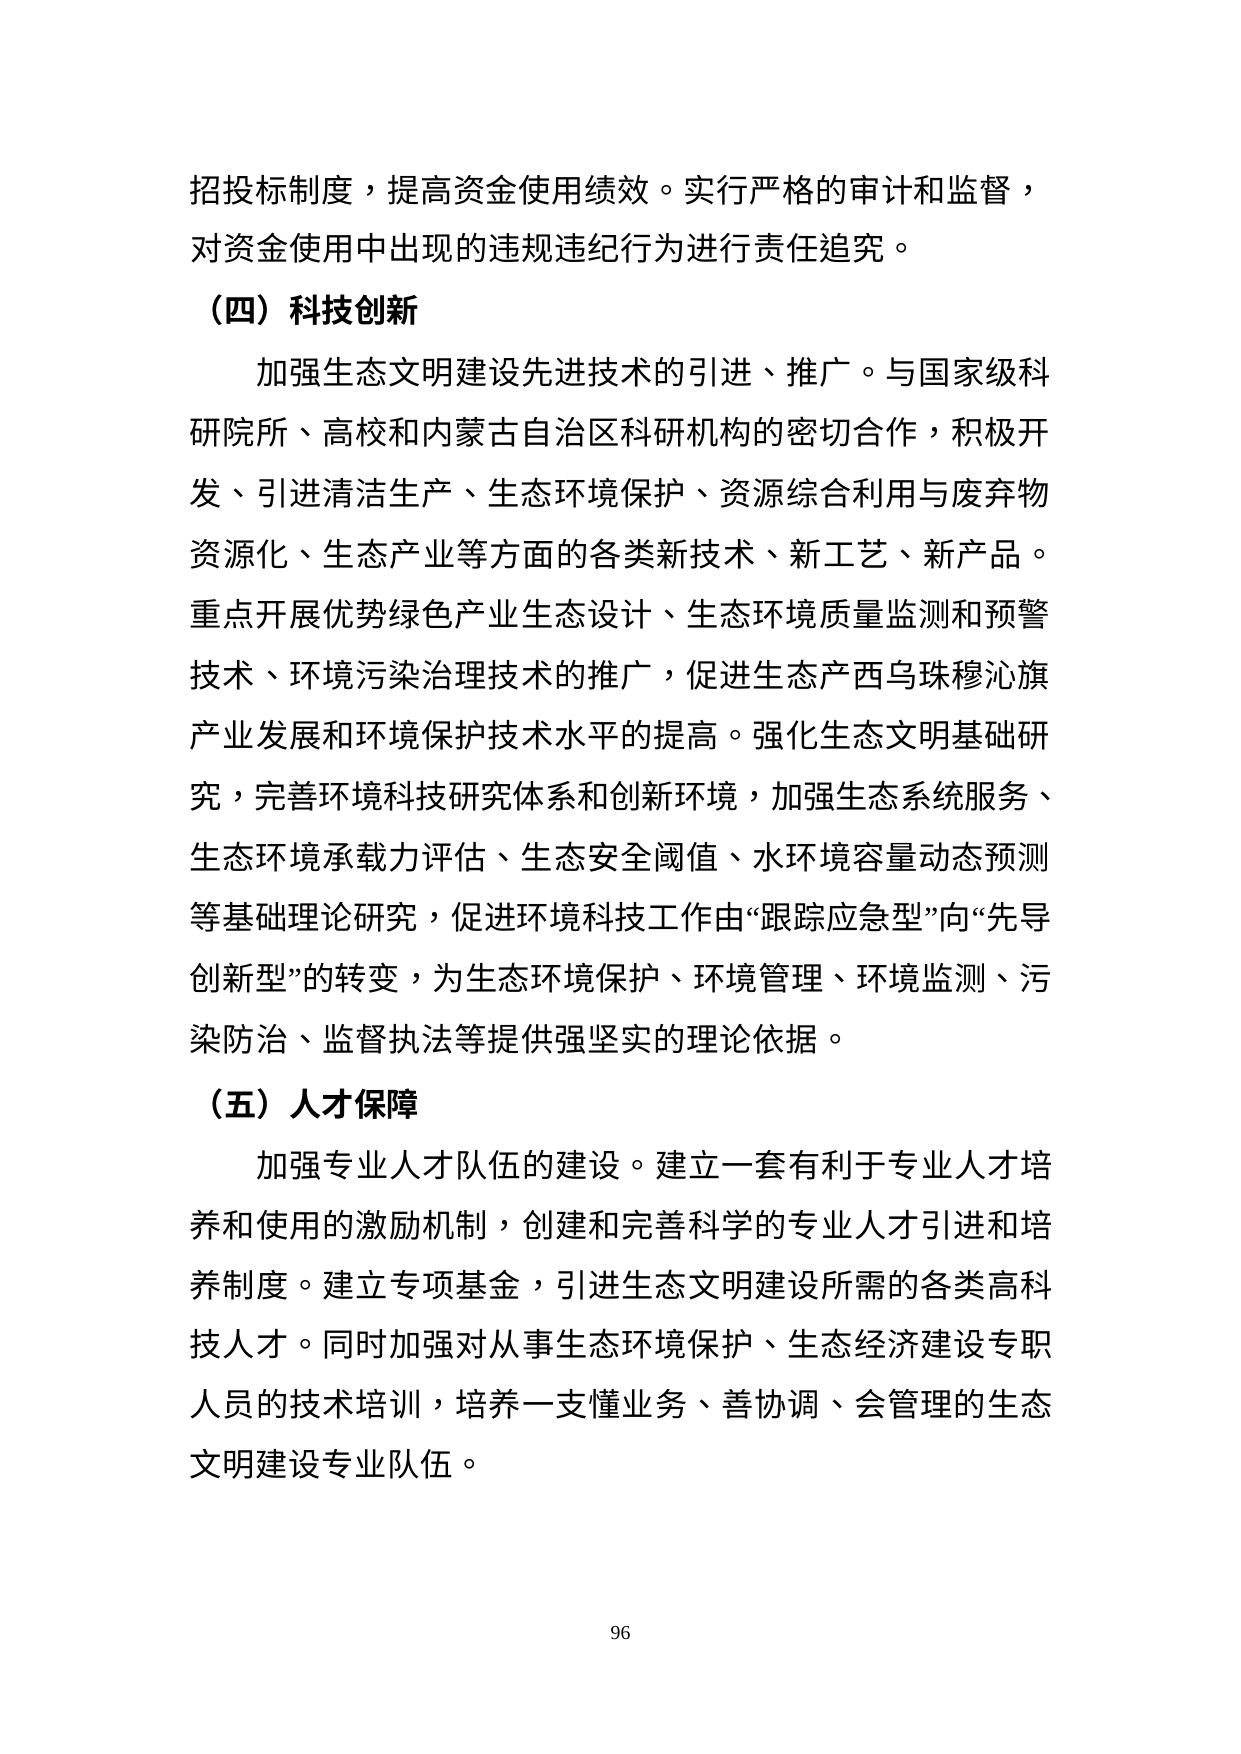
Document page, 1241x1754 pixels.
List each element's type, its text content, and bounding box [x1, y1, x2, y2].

text （五）人才保障 [191, 1083, 1063, 1124]
text （四）科技创新 [191, 290, 1063, 331]
text 加强专业人才队伍的建设。建立一套有利于专业人才培 养和使用的激励机制，创建和完善科学的专业人才引进和培 养制度。建立专项基金，引进生态文明建设所需的各类高科 技人才。同时加强对从事生态环境保护、生态经济建设专职 人员的技术培训，培养一支懂业务、善协调、会管理的生态 文明建设专业队伍。 [189, 1143, 1053, 1486]
text 加强生态文明建设先进技术的引进、推广。与国家级科 研院所、高校和内蒙古自治区科研机构的密切合作，积极开 发、引进清洁生产、生态环境保护、资源综合利用与废弃物 资源化、生态产业等方面的各类新技术、新工艺、新产品。 重点开展优势绿色产业生态设计、生态环境质量监测和预警 技术、环境污染治理技术的推广，促进生态产西乌珠穆沁旗 产业发展和环境保护技术水平的提高。强化生态文明基础研 究，完善环境科技研究体系和创新环境，加强生态系统服务、 生态环境承载力评估、生态安全阈值、水环境容量动态预测 等基础理论研究，促进环境科技工作由“跟踪应急型”向“先导 创新型”的转变，为生态环境保护、环境管理、环境监测、污 染防治、监督执法等提供强坚实的理论依据。 [189, 349, 1063, 1060]
text 招投标制度，提高资金使用绩效。实行严格的审计和监督， 对资金使用中出现的违规违纪行为进行责任追究。 [189, 168, 1047, 270]
